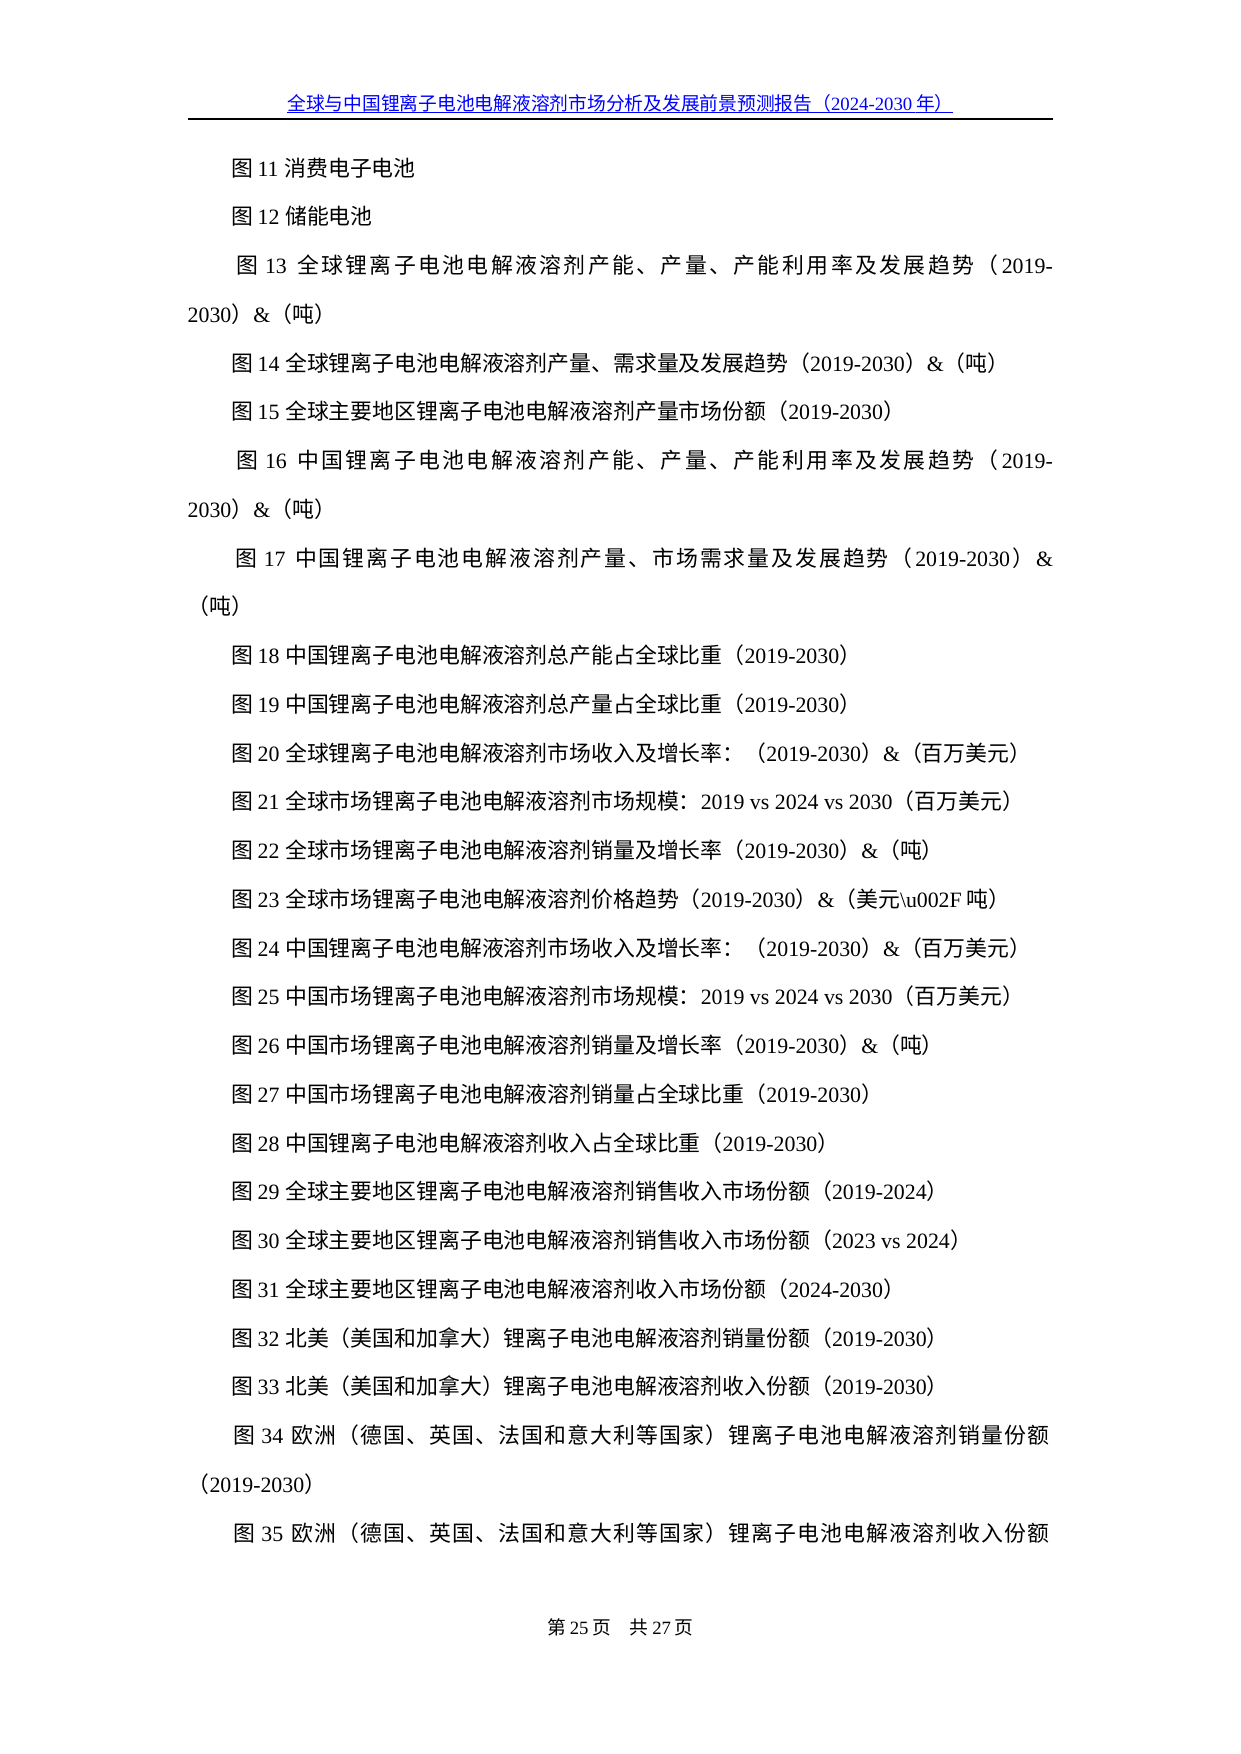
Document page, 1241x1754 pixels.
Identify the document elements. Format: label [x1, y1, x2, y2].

text [187, 150, 1053, 1548]
